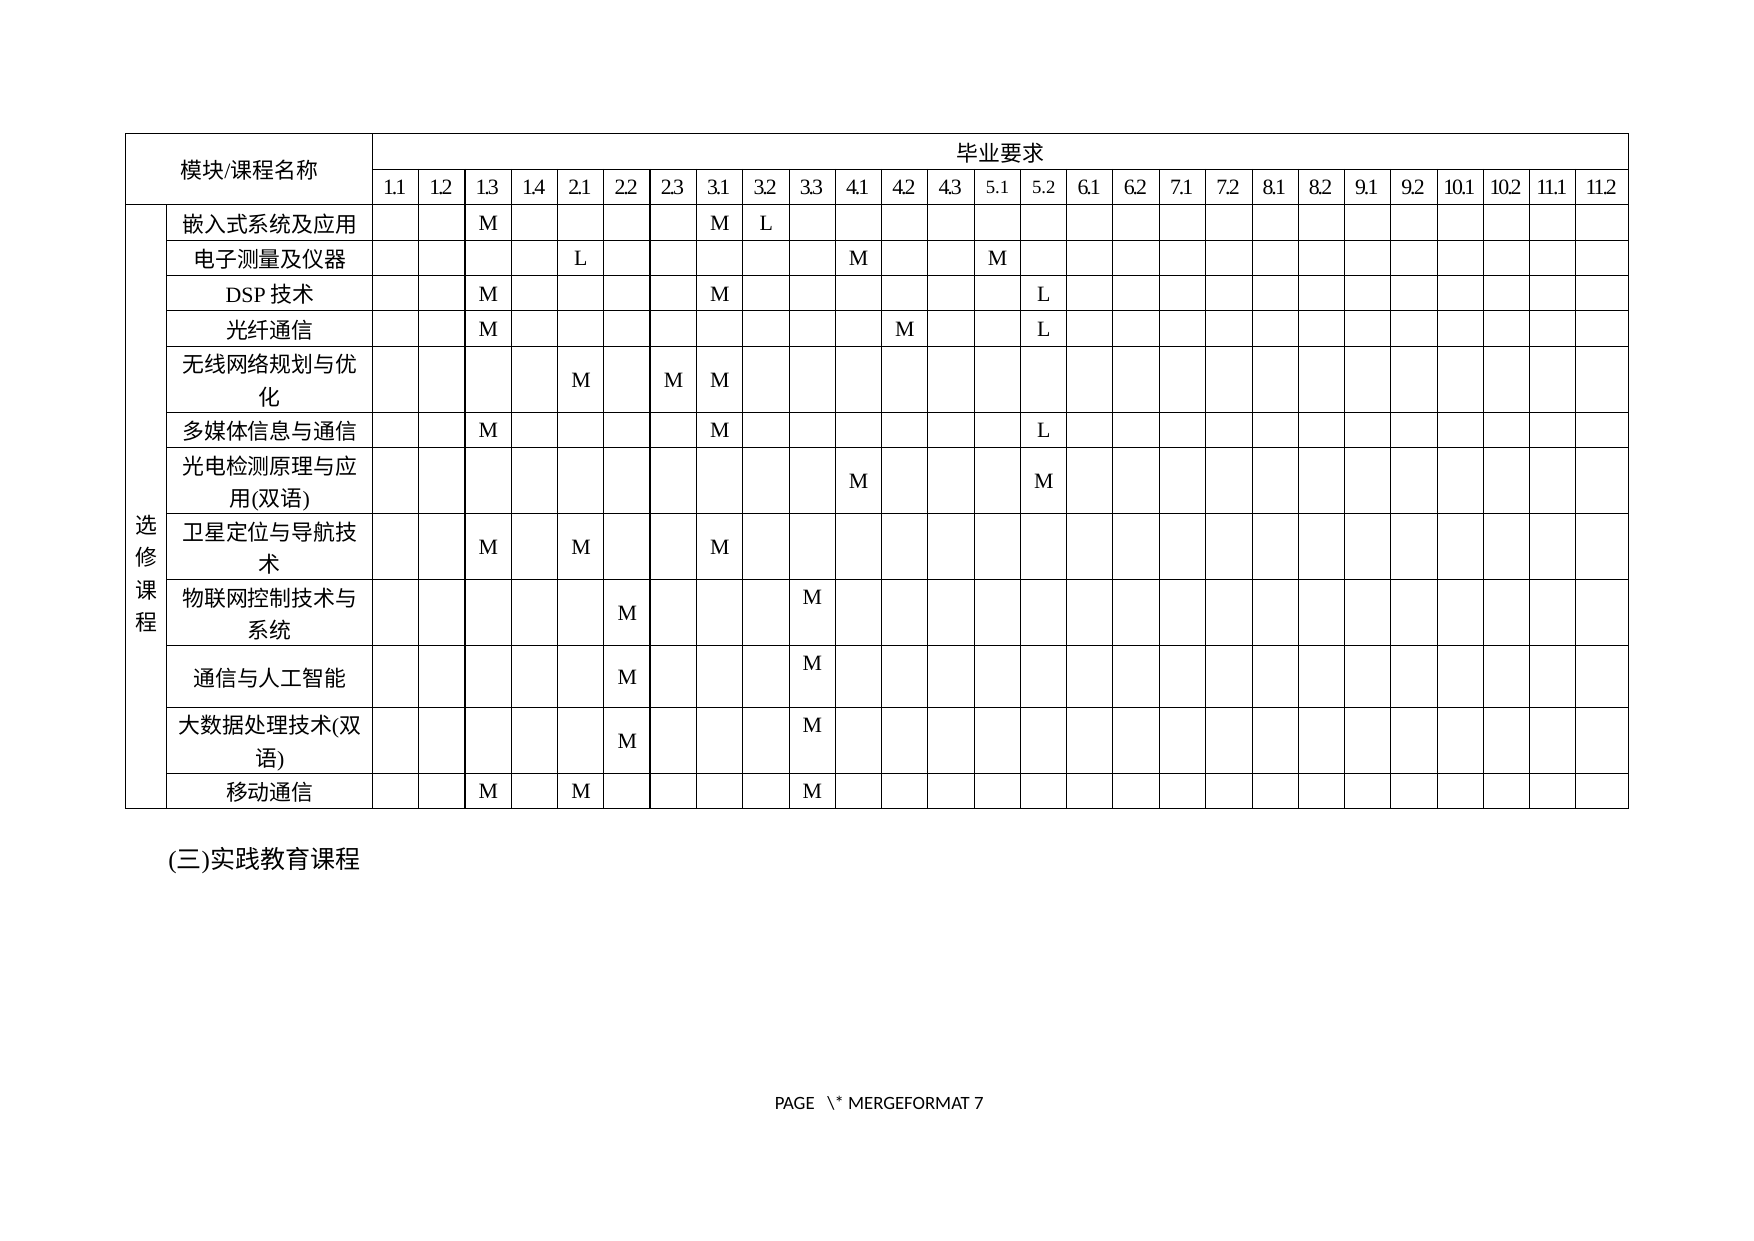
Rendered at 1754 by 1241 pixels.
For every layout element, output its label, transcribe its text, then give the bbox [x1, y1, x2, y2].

table_cell [512, 205, 557, 239]
table_cell [1160, 774, 1205, 808]
table_cell [1345, 448, 1390, 513]
table_cell [1067, 205, 1112, 239]
table_cell M [882, 311, 927, 346]
table_cell [1160, 413, 1205, 447]
table_cell [1299, 276, 1344, 310]
table_cell [1438, 580, 1483, 645]
table_cell 4.2 [882, 170, 927, 204]
table_cell DSP技术 [167, 276, 372, 310]
table_cell [836, 276, 881, 310]
table_cell [1253, 276, 1298, 310]
table_cell [1530, 241, 1575, 275]
table_cell [1391, 413, 1437, 447]
table_cell 多媒体信息与通信 [167, 413, 372, 447]
table_cell [466, 241, 511, 275]
table_cell [373, 347, 418, 412]
table_cell [697, 448, 742, 513]
table_cell [1438, 205, 1483, 239]
table_cell [1253, 514, 1298, 579]
table_cell [1576, 774, 1628, 808]
table_cell [558, 646, 603, 707]
table_cell [697, 646, 742, 707]
table_cell [975, 347, 1020, 412]
table_cell [604, 241, 649, 275]
table_cell [651, 774, 696, 808]
table_cell [790, 347, 835, 412]
table_cell [558, 311, 603, 346]
table_cell 移动通信 [167, 774, 372, 808]
table_cell 光纤通信 [167, 311, 372, 346]
table_cell [651, 448, 696, 513]
table_cell [975, 448, 1020, 513]
table_cell 1.1 [373, 170, 418, 204]
table_cell [697, 774, 742, 808]
table_cell [1299, 347, 1344, 412]
table_cell [1206, 205, 1252, 239]
table_cell [1530, 413, 1575, 447]
table_header 毕业要求 [373, 134, 1628, 169]
table_cell [466, 708, 511, 773]
table_cell [558, 276, 603, 310]
table_cell [1067, 514, 1112, 579]
table_cell 2.3 [651, 170, 696, 204]
table_cell [1021, 646, 1066, 707]
table_cell [558, 580, 603, 645]
table_cell [1113, 241, 1159, 275]
table_cell [373, 708, 418, 773]
table_cell [1113, 205, 1159, 239]
table_cell 电子测量及仪器 [167, 241, 372, 275]
table_cell [651, 205, 696, 239]
table_cell [882, 580, 927, 645]
table_cell [1160, 311, 1205, 346]
table_cell [1438, 413, 1483, 447]
table_cell [1391, 448, 1437, 513]
table_cell [512, 580, 557, 645]
table_cell [1576, 241, 1628, 275]
table_cell 3.2 [743, 170, 789, 204]
table_cell [697, 708, 742, 773]
table_cell [1438, 276, 1483, 310]
table_cell [419, 311, 464, 346]
table_cell [743, 413, 789, 447]
table_cell [512, 311, 557, 346]
table_cell M [790, 580, 835, 645]
table_cell [743, 276, 789, 310]
table_cell [790, 413, 835, 447]
table_cell [1160, 205, 1205, 239]
table_cell [466, 646, 511, 707]
table_cell [1576, 580, 1628, 645]
table_cell [743, 514, 789, 579]
table_cell M [697, 413, 742, 447]
table_cell [1391, 241, 1437, 275]
table_cell [790, 311, 835, 346]
table_cell [558, 448, 603, 513]
table_cell [1113, 311, 1159, 346]
table_cell [882, 205, 927, 239]
table_cell [419, 580, 464, 645]
table_cell [1438, 347, 1483, 412]
table_cell [790, 241, 835, 275]
table_cell 5.1 [975, 170, 1020, 204]
table_cell [1299, 580, 1344, 645]
table_cell [1391, 514, 1437, 579]
table_cell [882, 448, 927, 513]
table_cell [1391, 708, 1437, 773]
table_cell [790, 276, 835, 310]
table_cell [419, 708, 464, 773]
table_cell [1021, 774, 1066, 808]
table_cell [975, 580, 1020, 645]
table_cell [604, 514, 649, 579]
table_cell 6.1 [1067, 170, 1112, 204]
table_cell 7.2 [1206, 170, 1252, 204]
table_cell [1206, 241, 1252, 275]
table_cell [558, 205, 603, 239]
table_cell [1391, 205, 1437, 239]
table_cell [1067, 311, 1112, 346]
table_cell L [1021, 276, 1066, 310]
table_cell [1530, 580, 1575, 645]
table_cell M [604, 580, 649, 645]
table_cell [928, 448, 974, 513]
table_cell [1113, 448, 1159, 513]
table_cell [373, 514, 418, 579]
table_cell [1484, 241, 1529, 275]
table_cell [1113, 514, 1159, 579]
table_cell [1484, 311, 1529, 346]
table_cell [928, 241, 974, 275]
table_cell [1530, 448, 1575, 513]
table_cell [1345, 413, 1390, 447]
table_cell [882, 774, 927, 808]
table_cell [651, 580, 696, 645]
table_cell [651, 514, 696, 579]
table_cell [512, 448, 557, 513]
table_cell [928, 514, 974, 579]
table_cell [512, 413, 557, 447]
table_cell [604, 774, 649, 808]
table_cell [790, 205, 835, 239]
table_cell [1345, 311, 1390, 346]
table_cell [1253, 311, 1298, 346]
table_cell M [466, 413, 511, 447]
table_cell [604, 347, 649, 412]
table_cell [512, 646, 557, 707]
table_cell [1484, 580, 1529, 645]
table_cell [1576, 311, 1628, 346]
table_cell 8.2 [1299, 170, 1344, 204]
table_cell [928, 311, 974, 346]
table_cell [1345, 241, 1390, 275]
table_cell [651, 276, 696, 310]
table_cell [743, 580, 789, 645]
table_cell [882, 413, 927, 447]
table_cell [1438, 646, 1483, 707]
table_cell [743, 774, 789, 808]
table_cell [743, 708, 789, 773]
table_cell [373, 448, 418, 513]
table_cell [1021, 580, 1066, 645]
table_cell [1253, 205, 1298, 239]
table_cell [1576, 514, 1628, 579]
table_cell [1576, 448, 1628, 513]
table_cell [928, 646, 974, 707]
table_cell [651, 241, 696, 275]
table_cell [928, 580, 974, 645]
table_cell L [1021, 413, 1066, 447]
table_cell [1067, 580, 1112, 645]
table_cell [697, 241, 742, 275]
table_cell [1484, 205, 1529, 239]
table_cell 卫星定位与导航技术 [167, 514, 372, 579]
table_cell [836, 646, 881, 707]
table_cell [373, 241, 418, 275]
table_cell M [604, 646, 649, 707]
table_cell [882, 276, 927, 310]
table_cell [1253, 413, 1298, 447]
table_cell [1438, 241, 1483, 275]
table_cell 2.1 [558, 170, 603, 204]
table_cell [651, 413, 696, 447]
table_cell L [1021, 311, 1066, 346]
table_cell [419, 241, 464, 275]
table_cell [1206, 708, 1252, 773]
table_cell M [1021, 448, 1066, 513]
table_cell [1253, 241, 1298, 275]
table_cell [928, 205, 974, 239]
table_cell [836, 413, 881, 447]
table_cell [1113, 347, 1159, 412]
table_cell [1253, 774, 1298, 808]
table_cell M [651, 347, 696, 412]
table_cell [836, 580, 881, 645]
table_cell [975, 311, 1020, 346]
table_cell M [697, 276, 742, 310]
table_cell [1160, 580, 1205, 645]
table_cell 10.1 [1438, 170, 1483, 204]
table_cell [1576, 708, 1628, 773]
table_cell [1530, 311, 1575, 346]
table_cell [1576, 646, 1628, 707]
table_cell [419, 646, 464, 707]
table_cell [1484, 514, 1529, 579]
table_cell 无线网络规划与优化 [167, 347, 372, 412]
table_cell [466, 580, 511, 645]
table_cell [975, 205, 1020, 239]
table_cell [1391, 276, 1437, 310]
table_cell [1067, 347, 1112, 412]
table_cell L [743, 205, 789, 239]
text (三)实践教育课程 [118, 826, 1636, 891]
table_cell [1253, 580, 1298, 645]
table_cell [1206, 646, 1252, 707]
table_cell [419, 448, 464, 513]
table_cell [419, 774, 464, 808]
table_cell [928, 276, 974, 310]
table_cell 物联网控制技术与系统 [167, 580, 372, 645]
table_cell [836, 347, 881, 412]
table_cell [1253, 708, 1298, 773]
table_cell [836, 311, 881, 346]
table_cell [1484, 347, 1529, 412]
table_cell [1206, 448, 1252, 513]
table_cell [1299, 448, 1344, 513]
table_cell [1067, 413, 1112, 447]
table_cell M [697, 205, 742, 239]
table_cell 6.2 [1113, 170, 1159, 204]
table_cell 11.2 [1576, 170, 1628, 204]
table_cell M [604, 708, 649, 773]
table_cell [1206, 276, 1252, 310]
table_cell M [790, 646, 835, 707]
table_cell M [466, 514, 511, 579]
table_cell [1021, 241, 1066, 275]
table_cell 光电检测原理与应用(双语) [167, 448, 372, 513]
table_cell [1067, 708, 1112, 773]
table_cell [1160, 708, 1205, 773]
table_cell [1438, 774, 1483, 808]
table_cell [975, 774, 1020, 808]
table_cell [1160, 514, 1205, 579]
table_cell [512, 241, 557, 275]
table_cell [373, 205, 418, 239]
table_cell M [466, 774, 511, 808]
table_cell [1021, 708, 1066, 773]
table_cell [1530, 205, 1575, 239]
table_cell [1067, 448, 1112, 513]
table_cell [512, 347, 557, 412]
table_cell [1345, 347, 1390, 412]
table_cell [419, 276, 464, 310]
table_cell M [558, 774, 603, 808]
table_cell [1021, 514, 1066, 579]
table_cell M [975, 241, 1020, 275]
table_cell [1345, 580, 1390, 645]
table_cell [373, 413, 418, 447]
table_cell [1021, 347, 1066, 412]
table_cell [975, 646, 1020, 707]
table_cell [651, 708, 696, 773]
table_cell [651, 311, 696, 346]
table_cell [373, 580, 418, 645]
table_cell [651, 646, 696, 707]
table_cell [1391, 774, 1437, 808]
table_cell [1113, 276, 1159, 310]
table_cell [1345, 514, 1390, 579]
table_cell [558, 413, 603, 447]
table_cell [604, 448, 649, 513]
table_cell [928, 708, 974, 773]
table_cell M [836, 241, 881, 275]
table_cell M [558, 514, 603, 579]
table_cell 9.1 [1345, 170, 1390, 204]
table_cell [1206, 347, 1252, 412]
table_cell [419, 514, 464, 579]
table_cell [1206, 774, 1252, 808]
table_cell [975, 708, 1020, 773]
table_cell [790, 448, 835, 513]
table_cell [836, 205, 881, 239]
table_cell [1484, 708, 1529, 773]
table_cell M [790, 708, 835, 773]
table_cell [1160, 347, 1205, 412]
table_cell [1253, 347, 1298, 412]
table_cell [419, 413, 464, 447]
table_cell [1484, 276, 1529, 310]
table_cell 4.3 [928, 170, 974, 204]
table_cell [1299, 514, 1344, 579]
table_cell [882, 514, 927, 579]
table_cell [1206, 514, 1252, 579]
table_cell [1391, 347, 1437, 412]
table_cell [1113, 413, 1159, 447]
table_cell 3.3 [790, 170, 835, 204]
table_cell 11.1 [1530, 170, 1575, 204]
table_cell [1576, 205, 1628, 239]
table_cell 大数据处理技术(双语) [167, 708, 372, 773]
table_cell [1345, 774, 1390, 808]
table_cell 10.2 [1484, 170, 1529, 204]
table_cell [373, 774, 418, 808]
table_cell [466, 448, 511, 513]
table_cell [882, 347, 927, 412]
table_cell [1206, 580, 1252, 645]
table_cell [790, 514, 835, 579]
table_cell [604, 276, 649, 310]
table_cell [1299, 646, 1344, 707]
table_cell [1484, 646, 1529, 707]
table_cell [373, 311, 418, 346]
table_cell [697, 580, 742, 645]
table_cell [1345, 646, 1390, 707]
table_cell [1484, 774, 1529, 808]
table_cell M [466, 205, 511, 239]
table_cell [1438, 448, 1483, 513]
table_cell [1299, 311, 1344, 346]
table_cell [1113, 580, 1159, 645]
table_cell M [836, 448, 881, 513]
table_cell [1484, 413, 1529, 447]
table_cell [1206, 311, 1252, 346]
table_cell [836, 514, 881, 579]
table_cell [1530, 276, 1575, 310]
table_cell [1253, 646, 1298, 707]
table_cell [1530, 774, 1575, 808]
table_cell [1299, 708, 1344, 773]
table_cell [1067, 646, 1112, 707]
table_cell [1576, 413, 1628, 447]
table_cell [975, 514, 1020, 579]
table_cell 1.3 [466, 170, 511, 204]
table_cell [697, 311, 742, 346]
table_cell [373, 276, 418, 310]
table_cell [1345, 205, 1390, 239]
table_cell [466, 347, 511, 412]
table_cell [1299, 413, 1344, 447]
table_cell M [558, 347, 603, 412]
table_cell [1438, 311, 1483, 346]
table_cell [1530, 708, 1575, 773]
table_cell [1160, 276, 1205, 310]
table_cell [1160, 448, 1205, 513]
table_cell [836, 774, 881, 808]
table_cell [882, 646, 927, 707]
table_cell [1160, 241, 1205, 275]
table_cell [1576, 347, 1628, 412]
table_cell [1067, 241, 1112, 275]
table_cell 8.1 [1253, 170, 1298, 204]
table_cell [975, 413, 1020, 447]
table_cell [1345, 708, 1390, 773]
table_cell [512, 774, 557, 808]
table_cell [882, 241, 927, 275]
table_cell [1391, 646, 1437, 707]
table_cell M [790, 774, 835, 808]
table_cell [1067, 276, 1112, 310]
table_cell [1530, 514, 1575, 579]
table_cell [1530, 347, 1575, 412]
table_cell 2.2 [604, 170, 649, 204]
table_cell 通信与人工智能 [167, 646, 372, 707]
table_cell [1253, 448, 1298, 513]
table_cell M [697, 514, 742, 579]
table_cell [604, 413, 649, 447]
table_cell [1438, 708, 1483, 773]
table_cell [512, 276, 557, 310]
table_cell [1484, 448, 1529, 513]
table_cell [743, 448, 789, 513]
table_cell L [558, 241, 603, 275]
table_cell 9.2 [1391, 170, 1437, 204]
table_cell [604, 311, 649, 346]
table_cell [928, 347, 974, 412]
table_cell 4.1 [836, 170, 881, 204]
table_cell [743, 241, 789, 275]
table_cell [419, 205, 464, 239]
table_cell [1113, 708, 1159, 773]
table_cell [512, 708, 557, 773]
table_cell 5.2 [1021, 170, 1066, 204]
table_cell [558, 708, 603, 773]
table_cell 1.2 [419, 170, 464, 204]
table_cell M [466, 311, 511, 346]
table_cell [512, 514, 557, 579]
table_cell [836, 708, 881, 773]
table_cell [928, 774, 974, 808]
table_cell [1067, 774, 1112, 808]
table_cell [743, 646, 789, 707]
table_cell [882, 708, 927, 773]
table_cell [1530, 646, 1575, 707]
table_cell [1113, 646, 1159, 707]
table_cell [419, 347, 464, 412]
table_cell M [697, 347, 742, 412]
table_cell [1160, 646, 1205, 707]
table_cell [1438, 514, 1483, 579]
table_cell [928, 413, 974, 447]
table_cell M [466, 276, 511, 310]
table_cell [1576, 276, 1628, 310]
table_cell 7.1 [1160, 170, 1205, 204]
table_header 模块/课程名称 [126, 134, 372, 204]
table_cell [1299, 241, 1344, 275]
table_cell [1206, 413, 1252, 447]
table_cell [1113, 774, 1159, 808]
table_cell 3.1 [697, 170, 742, 204]
table_cell [1299, 774, 1344, 808]
table_cell [743, 311, 789, 346]
table_cell [975, 276, 1020, 310]
table_cell 1.4 [512, 170, 557, 204]
table_cell [604, 205, 649, 239]
table_cell 嵌入式系统及应用 [167, 205, 372, 239]
table_cell [1345, 276, 1390, 310]
table_cell [1391, 580, 1437, 645]
table_cell [1021, 205, 1066, 239]
table_cell [1299, 205, 1344, 239]
table_cell [1391, 311, 1437, 346]
table_cell [743, 347, 789, 412]
table_cell [373, 646, 418, 707]
